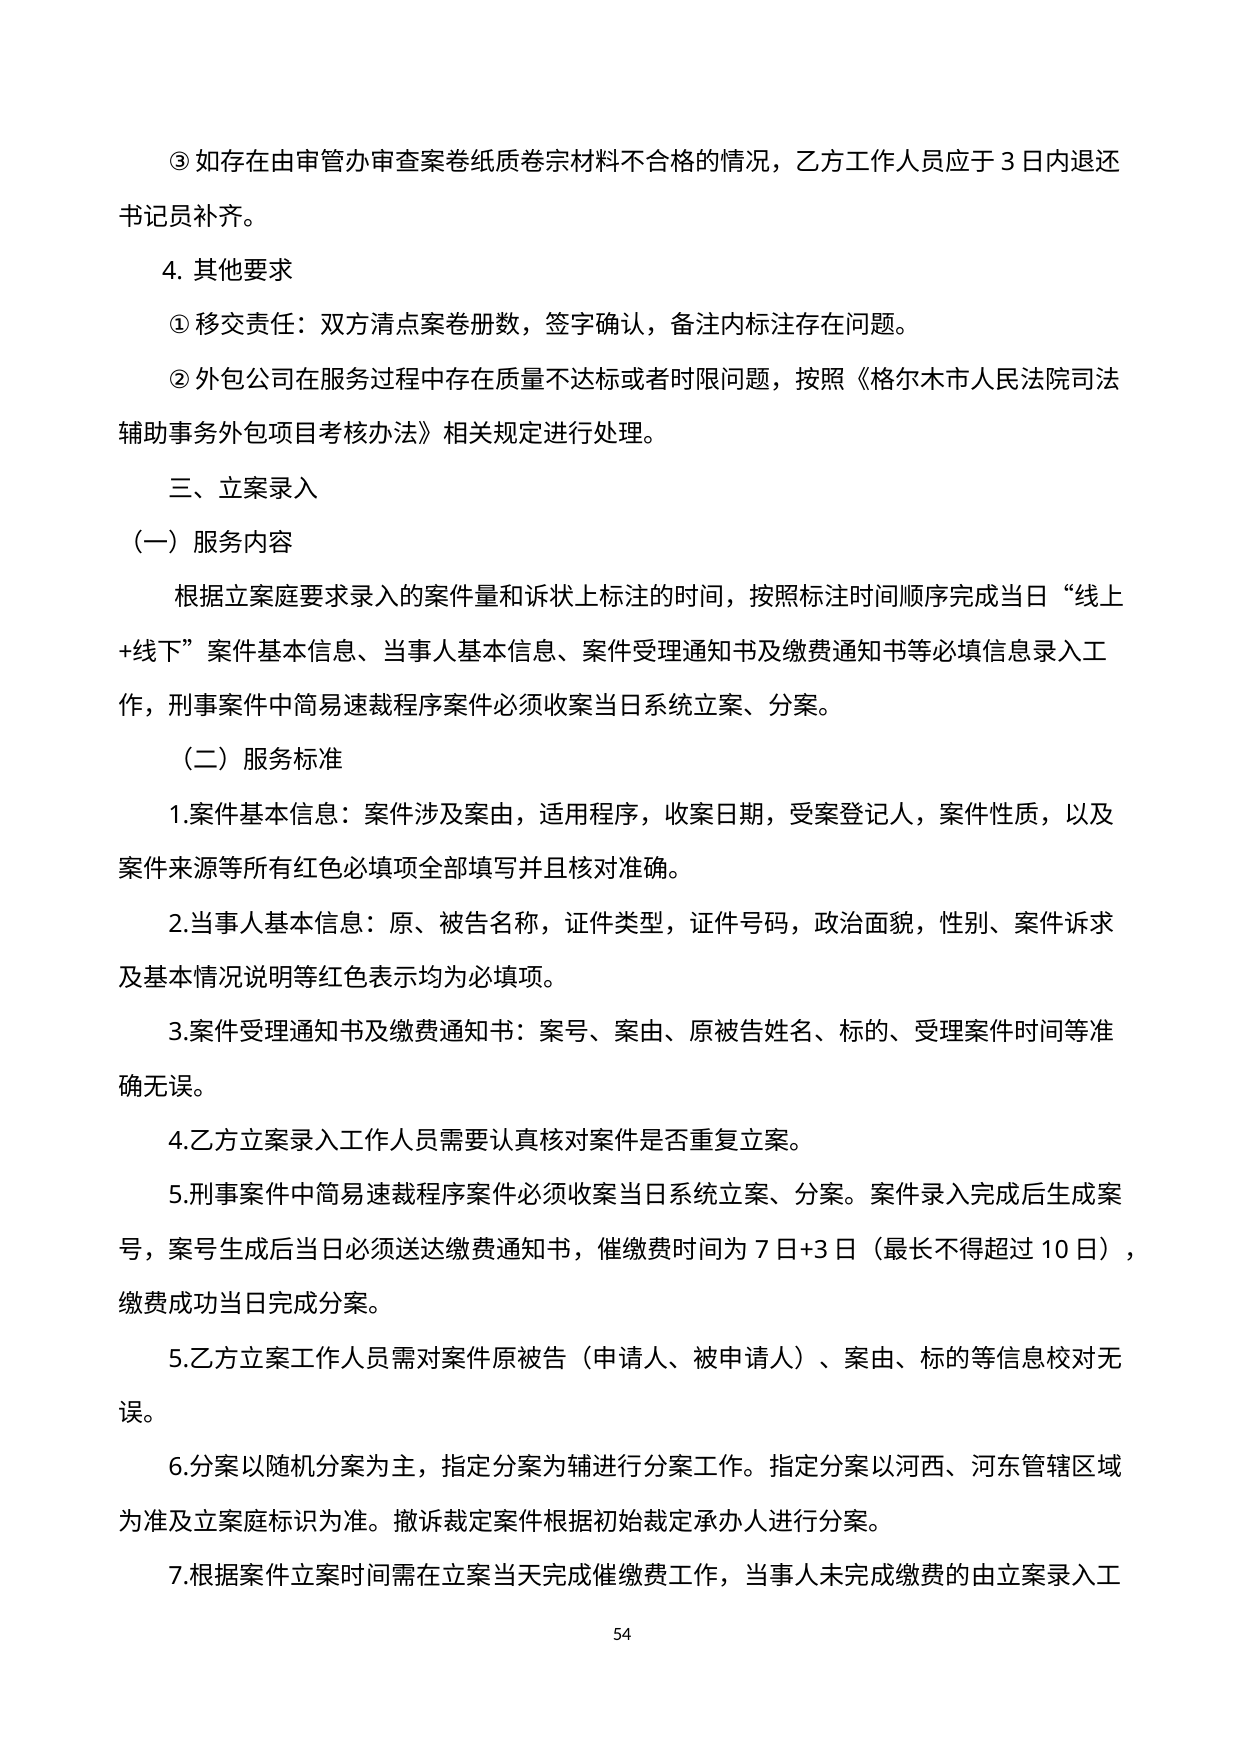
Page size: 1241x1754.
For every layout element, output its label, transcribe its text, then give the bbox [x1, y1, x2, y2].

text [118, 1556, 1125, 1592]
text 5.刑事案件中简易速裁程序案件必须收案当日系统立案、分案。案件录入完成后生成案号，案号生成后当日必须送达缴费通知书，催缴费时间为7日+3日（最长不得超过10日），缴费成功当日完成分案。 [118, 1175, 1125, 1320]
text 5.乙方立案工作人员需对案件原被告（申请人、被申请人）、案由、标的等信息校对无误。 [118, 1338, 1125, 1429]
text 6.分案以随机分案为主，指定分案为辅进行分案工作。指定分案以河西、河东管辖区域为准及立案庭标识为准。撤诉裁定案件根据初始裁定承办人进行分案。 [118, 1447, 1125, 1537]
list 2.当事人基本信息：原、被告名称，证件类型，证件号码，政治面貌，性别、案件诉求及基本情况说明等红色表示均为必填项。 [118, 903, 1125, 994]
list ②外包公司在服务过程中存在质量不达标或者时限问题，按照《格尔木市人民法院司法辅助事务外包项目考核办法》相关规定进行处理。 [118, 359, 1125, 450]
list ③如存在由审管办审查案卷纸质卷宗材料不合格的情况，乙方工作人员应于3日内退还书记员补齐。 [118, 142, 1125, 232]
list 其他要求 [162, 251, 1125, 287]
list 根据立案庭要求录入的案件量和诉状上标注的时间，按照标注时间顺序完成当日“线上+线下”案件基本信息、当事人基本信息、案件受理通知书及缴费通知书等必填信息录入工作，刑事案件中简易速裁程序案件必须收案当日系统立案、分案。 [118, 577, 1125, 722]
list （二）服务标准 [118, 740, 1125, 776]
list 4.乙方立案录入工作人员需要认真核对案件是否重复立案。 [118, 1121, 1125, 1157]
list ①移交责任：双方清点案卷册数，签字确认，备注内标注存在问题。 [118, 305, 1125, 341]
list 3.案件受理通知书及缴费通知书：案号、案由、原被告姓名、标的、受理案件时间等准确无误。 [118, 1012, 1125, 1102]
list 1.案件基本信息：案件涉及案由，适用程序，收案日期，受案登记人，案件性质，以及案件来源等所有红色必填项全部填写并且核对准确。 [118, 794, 1125, 885]
list 立案录入 [118, 468, 1125, 504]
list 服务内容 [118, 522, 1125, 559]
